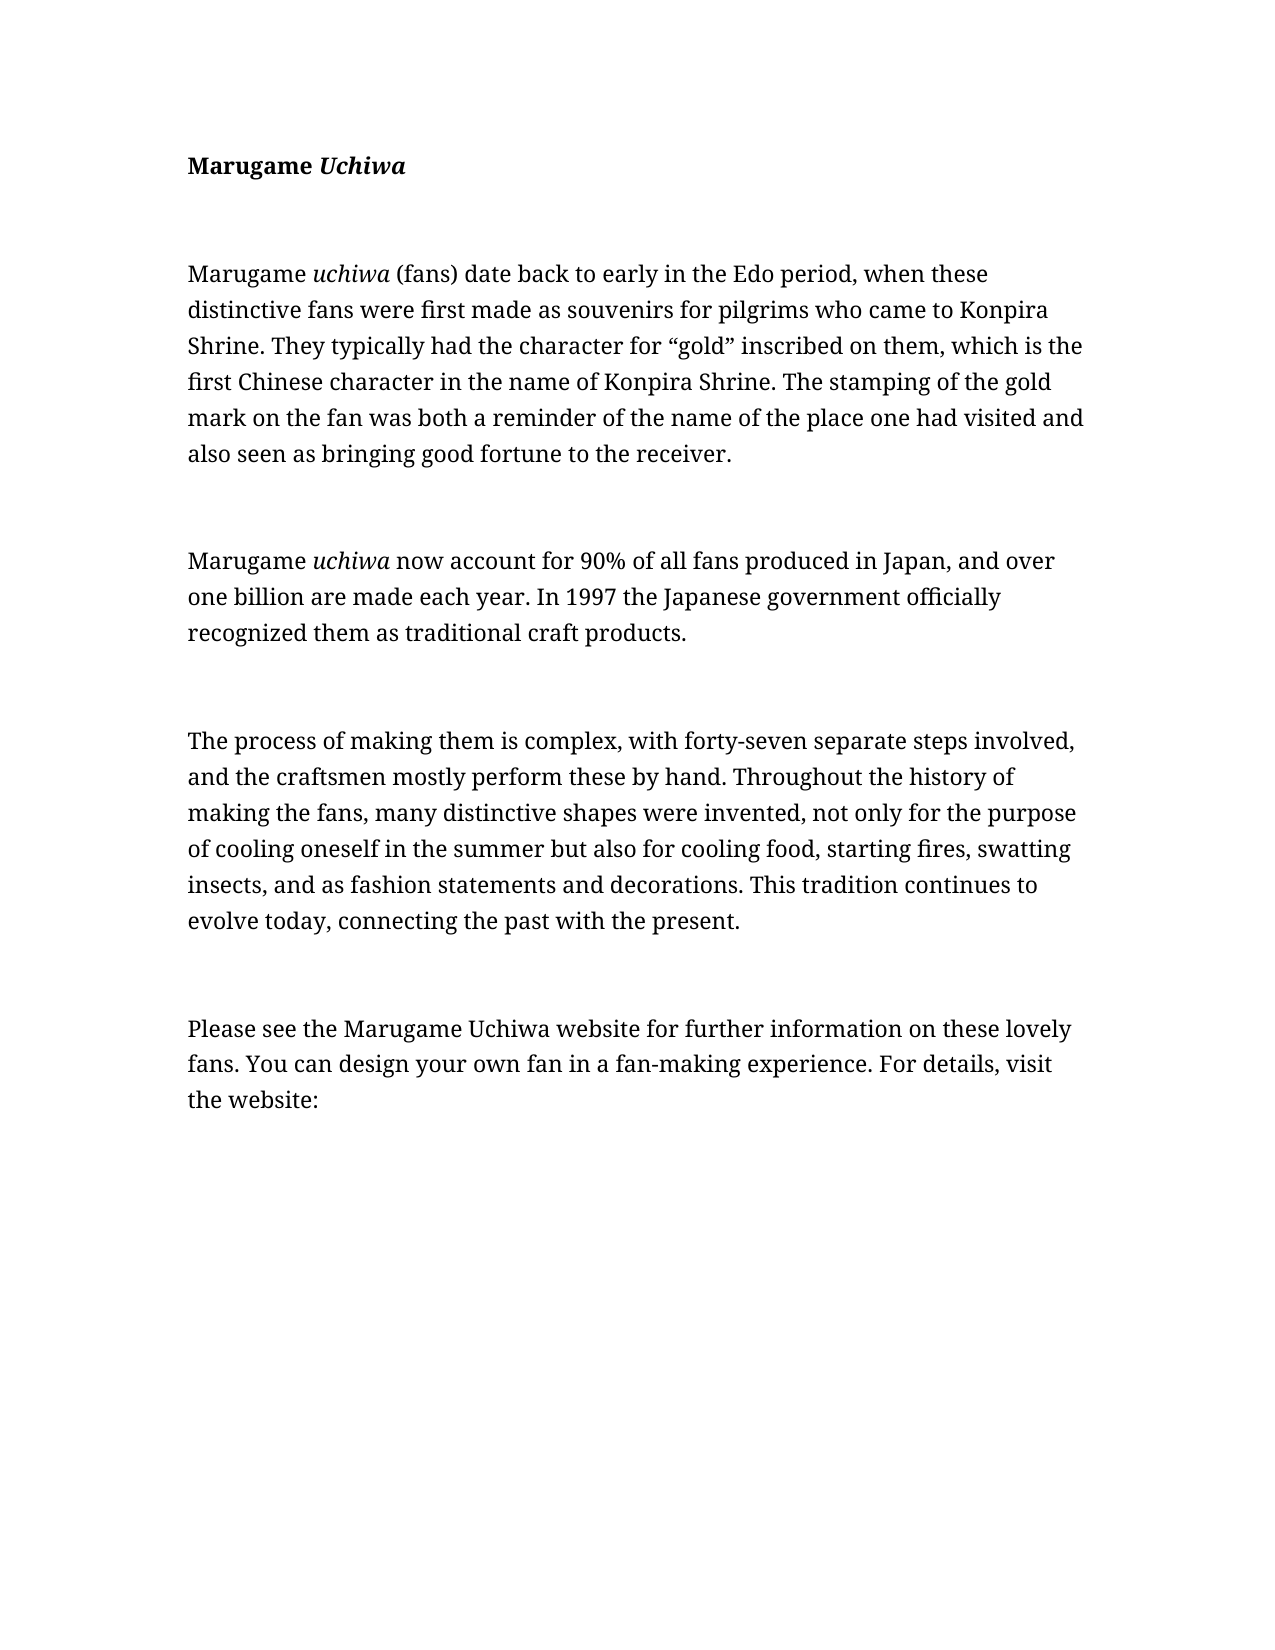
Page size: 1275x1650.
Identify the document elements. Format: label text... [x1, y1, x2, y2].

text Marugame uchiwa (fans) date back to early in the Edo period, when these distinctive fans were first made as souvenirs for pilgrims who came to Konpira Shrine. They typically had the character for “gold” inscribed on them, which is the first Chinese character in the name of Konpira Shrine. The stamping of the gold mark on the fan was both a reminder of the name of the place one had visited and also seen as bringing good fortune to the receiver. [187, 258, 1087, 469]
text Marugame Uchiwa [187, 150, 1087, 181]
text Marugame uchiwa now account for 90% of all fans produced in Japan, and over one billion are made each year. In 1997 the Japanese government officially recognized them as traditional craft products. [187, 545, 1087, 648]
text Please see the Marugame Uchiwa website for further information on these lovely fans. You can design your own fan in a fan-making experience. For details, visit the website: [187, 1012, 1087, 1116]
text The process of making them is complex, with forty-seven separate steps involved, and the craftsmen mostly perform these by hand. Throughout the history of making the fans, many distinctive shapes were invented, not only for the purpose of cooling oneself in the summer but also for cooling food, starting fires, swatting insects, and as fashion statements and decorations. This tradition continues to evolve today, connecting the past with the present. [187, 725, 1087, 936]
